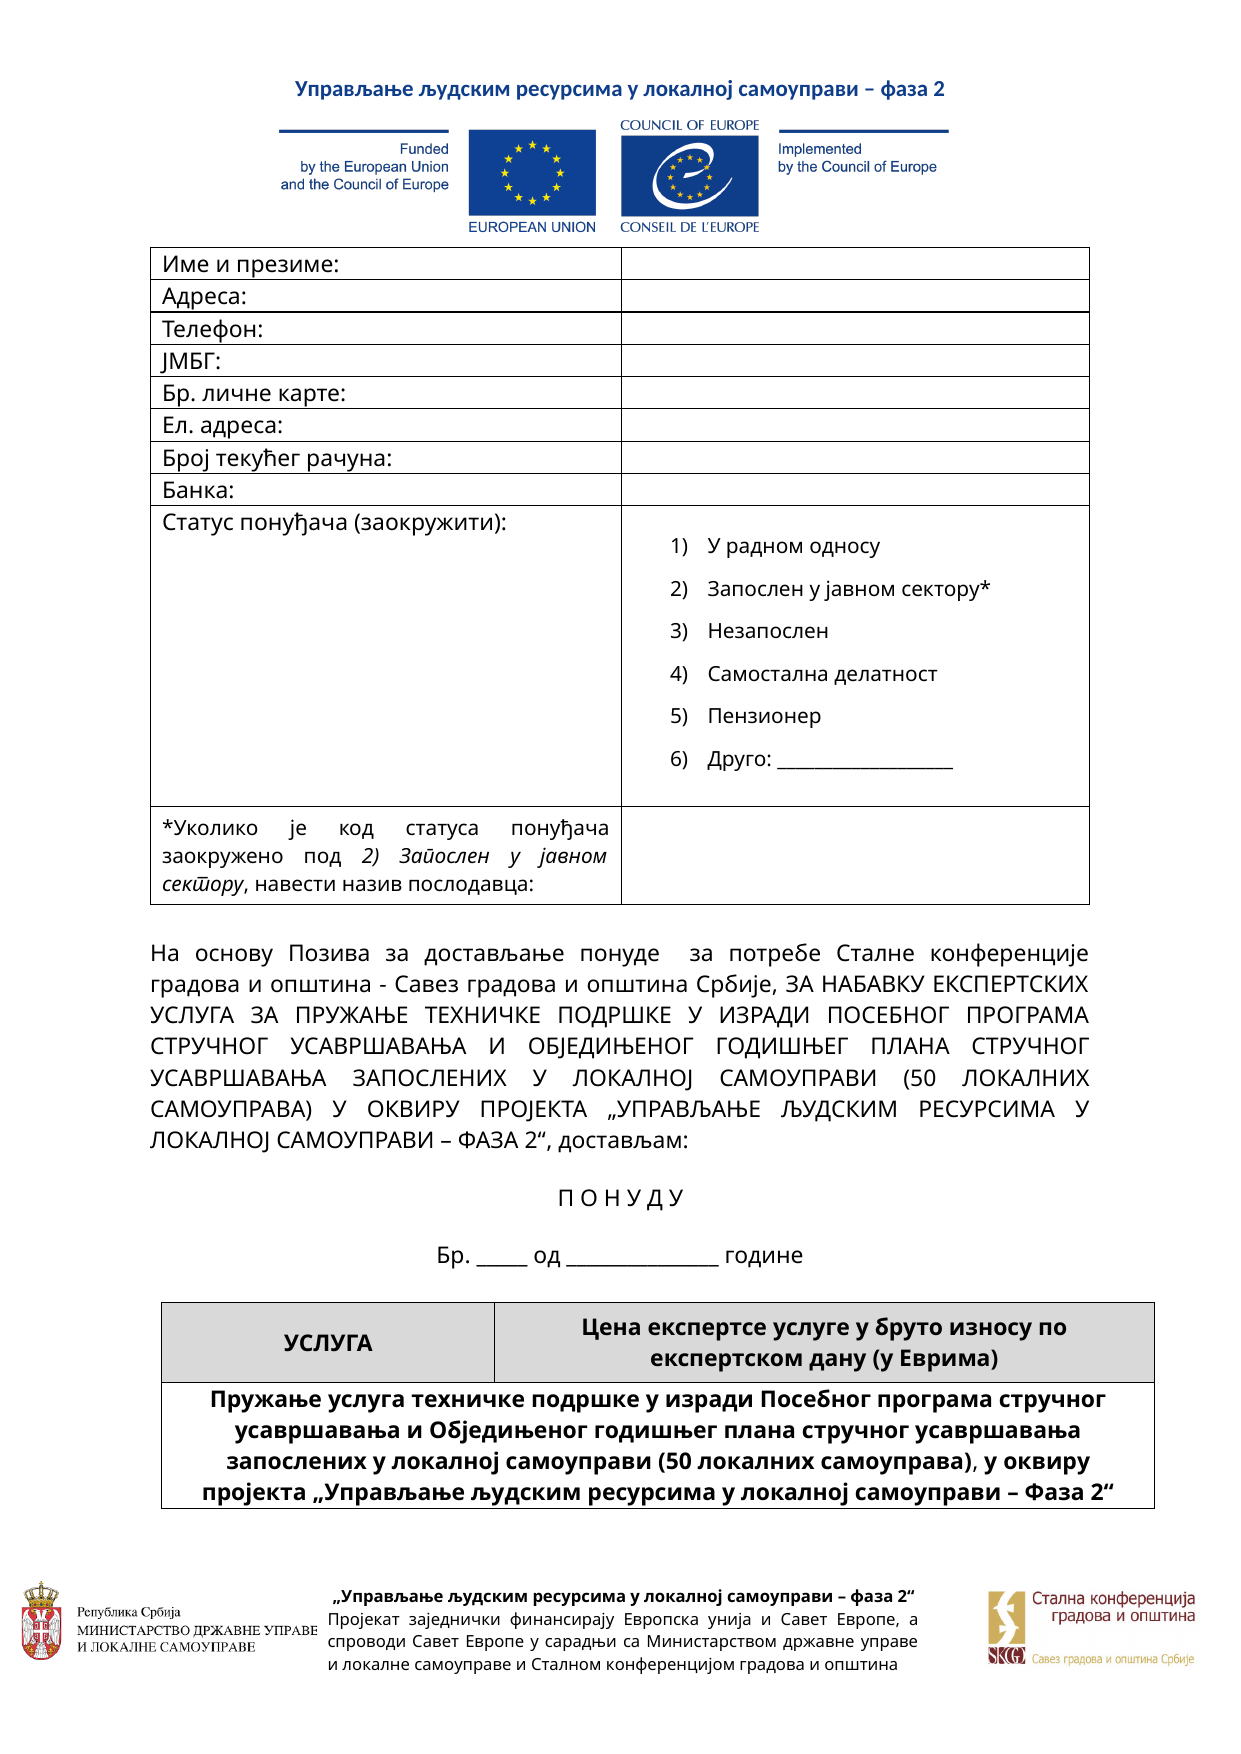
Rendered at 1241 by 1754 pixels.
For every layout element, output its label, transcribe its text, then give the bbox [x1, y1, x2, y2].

table_cell *Уколико је код статуса понуђача заокружено под 2) Запослен у јавном сектору, навести назив послодавца: [151, 807, 621, 904]
table_cell Банка: [151, 474, 621, 505]
table_cell [622, 313, 1089, 344]
text П О Н У Д У [150, 1182, 1090, 1213]
table_header Цена експертсе услуге у бруто износу по експертском дану (у Еврима) [495, 1303, 1154, 1382]
table_cell [622, 280, 1089, 311]
picture [21, 1581, 318, 1660]
table_cell Број текућег рачуна: [151, 442, 621, 473]
picture [251, 106, 978, 247]
table_cell [622, 409, 1089, 441]
table_cell Адреса: [151, 280, 621, 311]
table_cell ЈМБГ: [151, 345, 621, 376]
table_cell Телефон: [151, 313, 621, 344]
table_cell [622, 807, 1089, 904]
table_cell [622, 442, 1089, 473]
table_cell Бр. личне карте: [151, 377, 621, 408]
table_header Име и презиме: [151, 248, 621, 279]
table_cell У радном односу Запослен у јавном сектору* Незапослен Самостална делатност Пензионер Друго: ___________________ [622, 506, 1089, 806]
table_cell Пружање услуга техничке подршке у изради Посебног програма стручног усавршавања и Обједињеног годишњег плана стручног усавршавања запослених у локалној самоуправи (50 локалних самоуправа), у оквиру пројекта „Управљање људским ресурсима у локалној самоуправи – Фаза 2“ [162, 1383, 1154, 1508]
table_cell Статус понуђача (заокружити): [151, 506, 621, 806]
table_cell [622, 377, 1089, 408]
table_header УСЛУГА [162, 1303, 494, 1382]
table_cell Ел. адреса: [151, 409, 621, 441]
text На основу Позива за достављање понуде за потребе Сталне конференције градова и општина - Савез градова и општина Србије, ЗА НАБАВКУ ЕКСПЕРТСКИХ УСЛУГА ЗА ПРУЖАЊЕ ТЕХНИЧКЕ ПОДРШКЕ У ИЗРАДИ ПОСЕБНОГ ПРОГРАМА СТРУЧНОГ УСАВРШАВАЊА И ОБЈЕДИЊЕНОГ ГОДИШЊЕГ ПЛАНА СТРУЧНОГ УСАВРШАВАЊА ЗАПОСЛЕНИХ У ЛОКАЛНОЈ САМОУПРАВИ (50 ЛОКАЛНИХ САМОУПРАВА) У ОКВИРУ ПРОЈЕКТА „УПРАВЉАЊЕ ЉУДСКИМ РЕСУРСИМА У ЛОКАЛНОЈ САМОУПРАВИ – ФАЗА 2“, достављам: [150, 937, 1090, 1155]
table_cell [622, 345, 1089, 376]
table_cell [622, 474, 1089, 505]
picture [982, 1587, 1202, 1670]
text Бр. _____ од _______________ године [150, 1239, 1090, 1271]
table_header [622, 248, 1089, 279]
